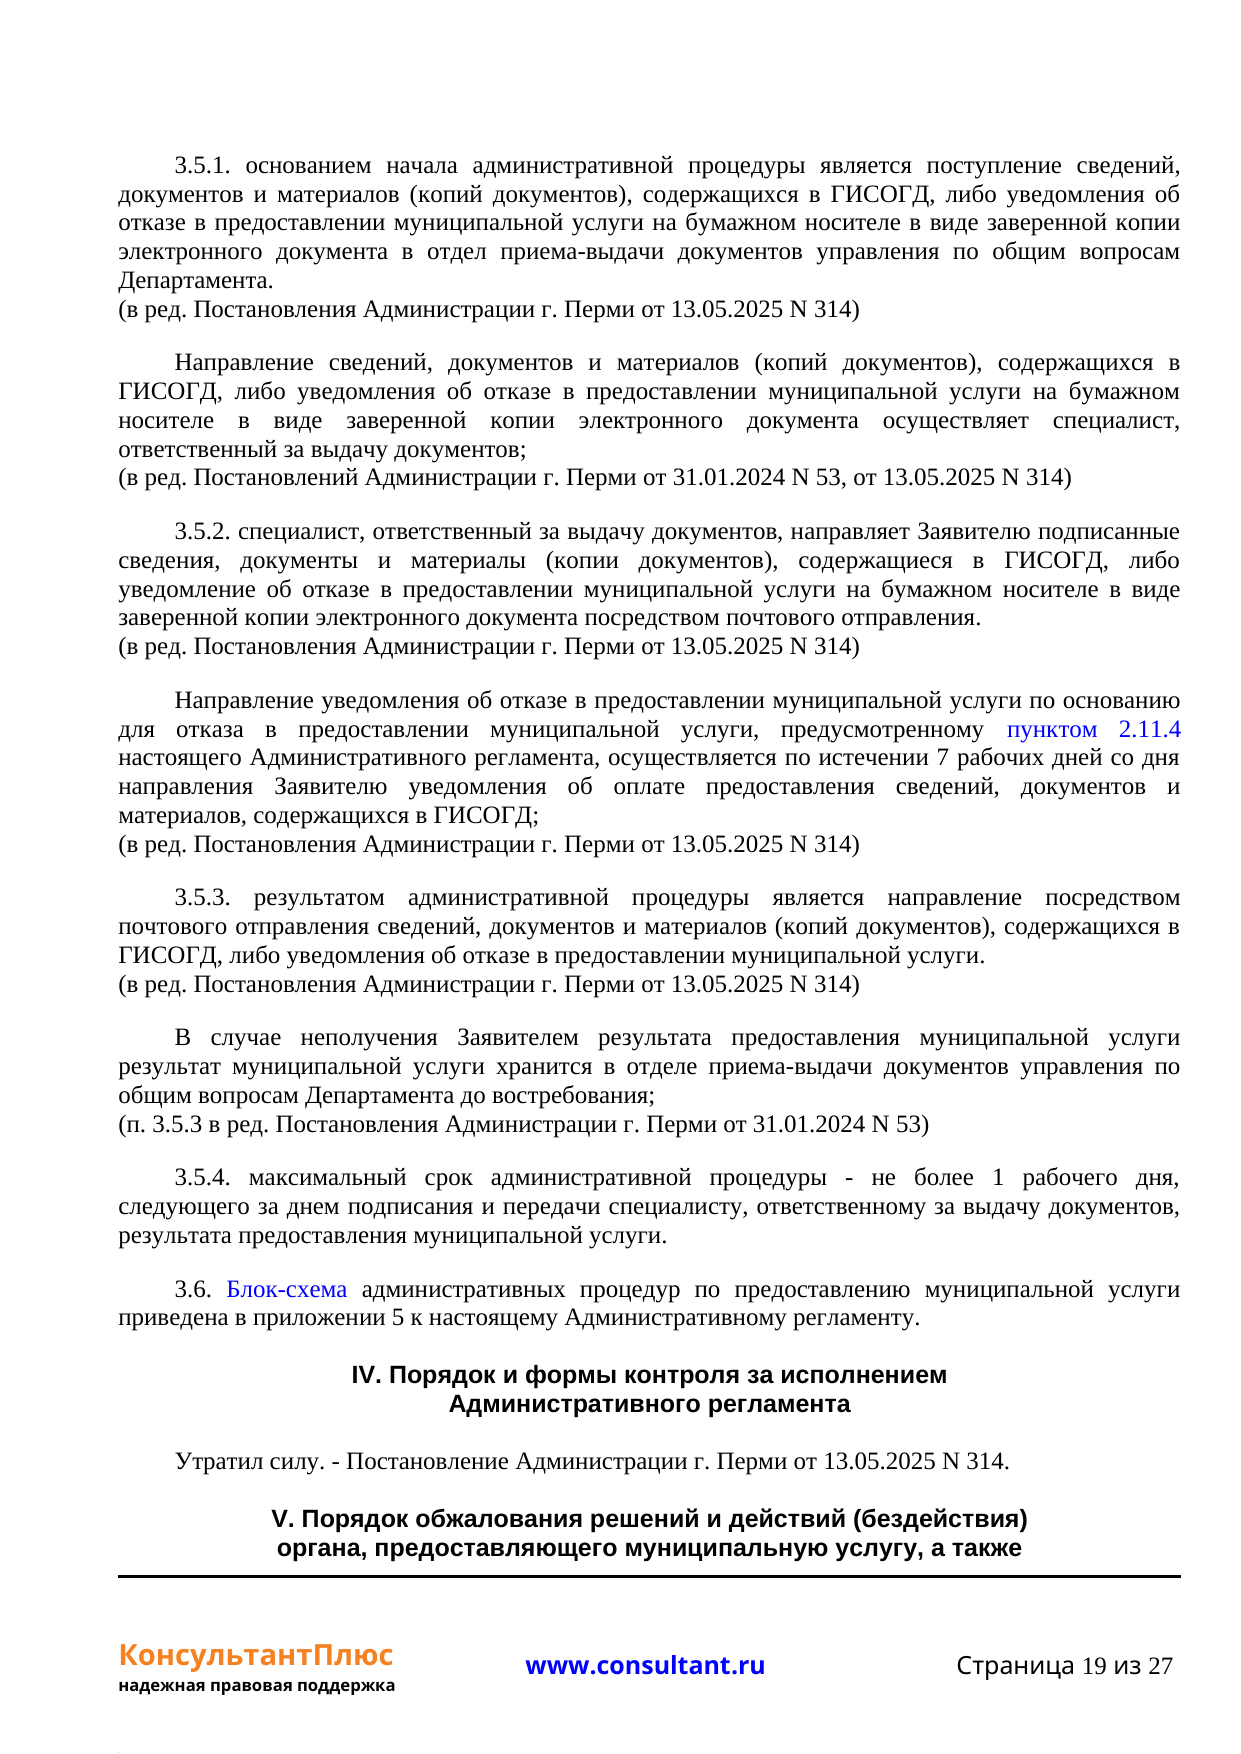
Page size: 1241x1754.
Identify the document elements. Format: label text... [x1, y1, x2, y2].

text 3.5.2. специалист, ответственный за выдачу документов, направляет Заявителю подписанные сведения, документы и материалы (копии документов), содержащиеся в ГИСОГД, либо уведомление об отказе в предоставлении муниципальной услуги на бумажном носителе в виде заверенной копии электронного документа посредством почтового отправления. [118, 516, 1181, 631]
text 3.5.3. результатом административной процедуры является направление посредством почтового отправления сведений, документов и материалов (копий документов), содержащихся в ГИСОГД, либо уведомления об отказе в предоставлении муниципальной услуги. [118, 882, 1181, 969]
title органа, предоставляющего муниципальную услугу, а также [118, 1532, 1181, 1561]
text В случае неполучения Заявителем результата предоставления муниципальной услуги результат муниципальной услуги хранится в отделе приема-выдачи документов управления по общим вопросам Департамента до востребования; [118, 1022, 1181, 1109]
text 3.5.4. максимальный срок административной процедуры - не более 1 рабочего дня, следующего за днем подписания и передачи специалисту, ответственному за выдачу документов, результата предоставления муниципальной услуги. [118, 1162, 1181, 1249]
text Направление уведомления об отказе в предоставлении муниципальной услуги по основанию для отказа в предоставлении муниципальной услуги, предусмотренному пунктом 2.11.4 настоящего Административного регламента, осуществляется по истечении 7 рабочих дней со дня направления Заявителю уведомления об оплате предоставления сведений, документов и материалов, содержащихся в ГИСОГД; [118, 685, 1181, 829]
title Административного регламента [118, 1389, 1181, 1417]
text (в ред. Постановления Администрации г. Перми от 13.05.2025 N 314) [118, 969, 1181, 997]
text (в ред. Постановлений Администрации г. Перми от 31.01.2024 N 53, от 13.05.2025 N 314) [118, 462, 1181, 491]
text (п. 3.5.3 в ред. Постановления Администрации г. Перми от 31.01.2024 N 53) [118, 1109, 1181, 1137]
text (в ред. Постановления Администрации г. Перми от 13.05.2025 N 314) [118, 829, 1181, 857]
text (в ред. Постановления Администрации г. Перми от 13.05.2025 N 314) [118, 631, 1181, 660]
title V. Порядок обжалования решений и действий (бездействия) [118, 1504, 1181, 1532]
title IV. Порядок и формы контроля за исполнением [118, 1360, 1181, 1389]
text Направление сведений, документов и материалов (копий документов), содержащихся в ГИСОГД, либо уведомления об отказе в предоставлении муниципальной услуги на бумажном носителе в виде заверенной копии электронного документа осуществляет специалист, ответственный за выдачу документов; [118, 347, 1181, 462]
text 3.6. Блок-схема административных процедур по предоставлению муниципальной услуги приведена в приложении 5 к настоящему Административному регламенту. [118, 1274, 1181, 1331]
text 3.5.1. основанием начала административной процедуры является поступление сведений, документов и материалов (копий документов), содержащихся в ГИСОГД, либо уведомления об отказе в предоставлении муниципальной услуги на бумажном носителе в виде заверенной копии электронного документа в отдел приема-выдачи документов управления по общим вопросам Департамента. [118, 150, 1181, 294]
text (в ред. Постановления Администрации г. Перми от 13.05.2025 N 314) [118, 294, 1181, 322]
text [118, 1446, 1181, 1475]
